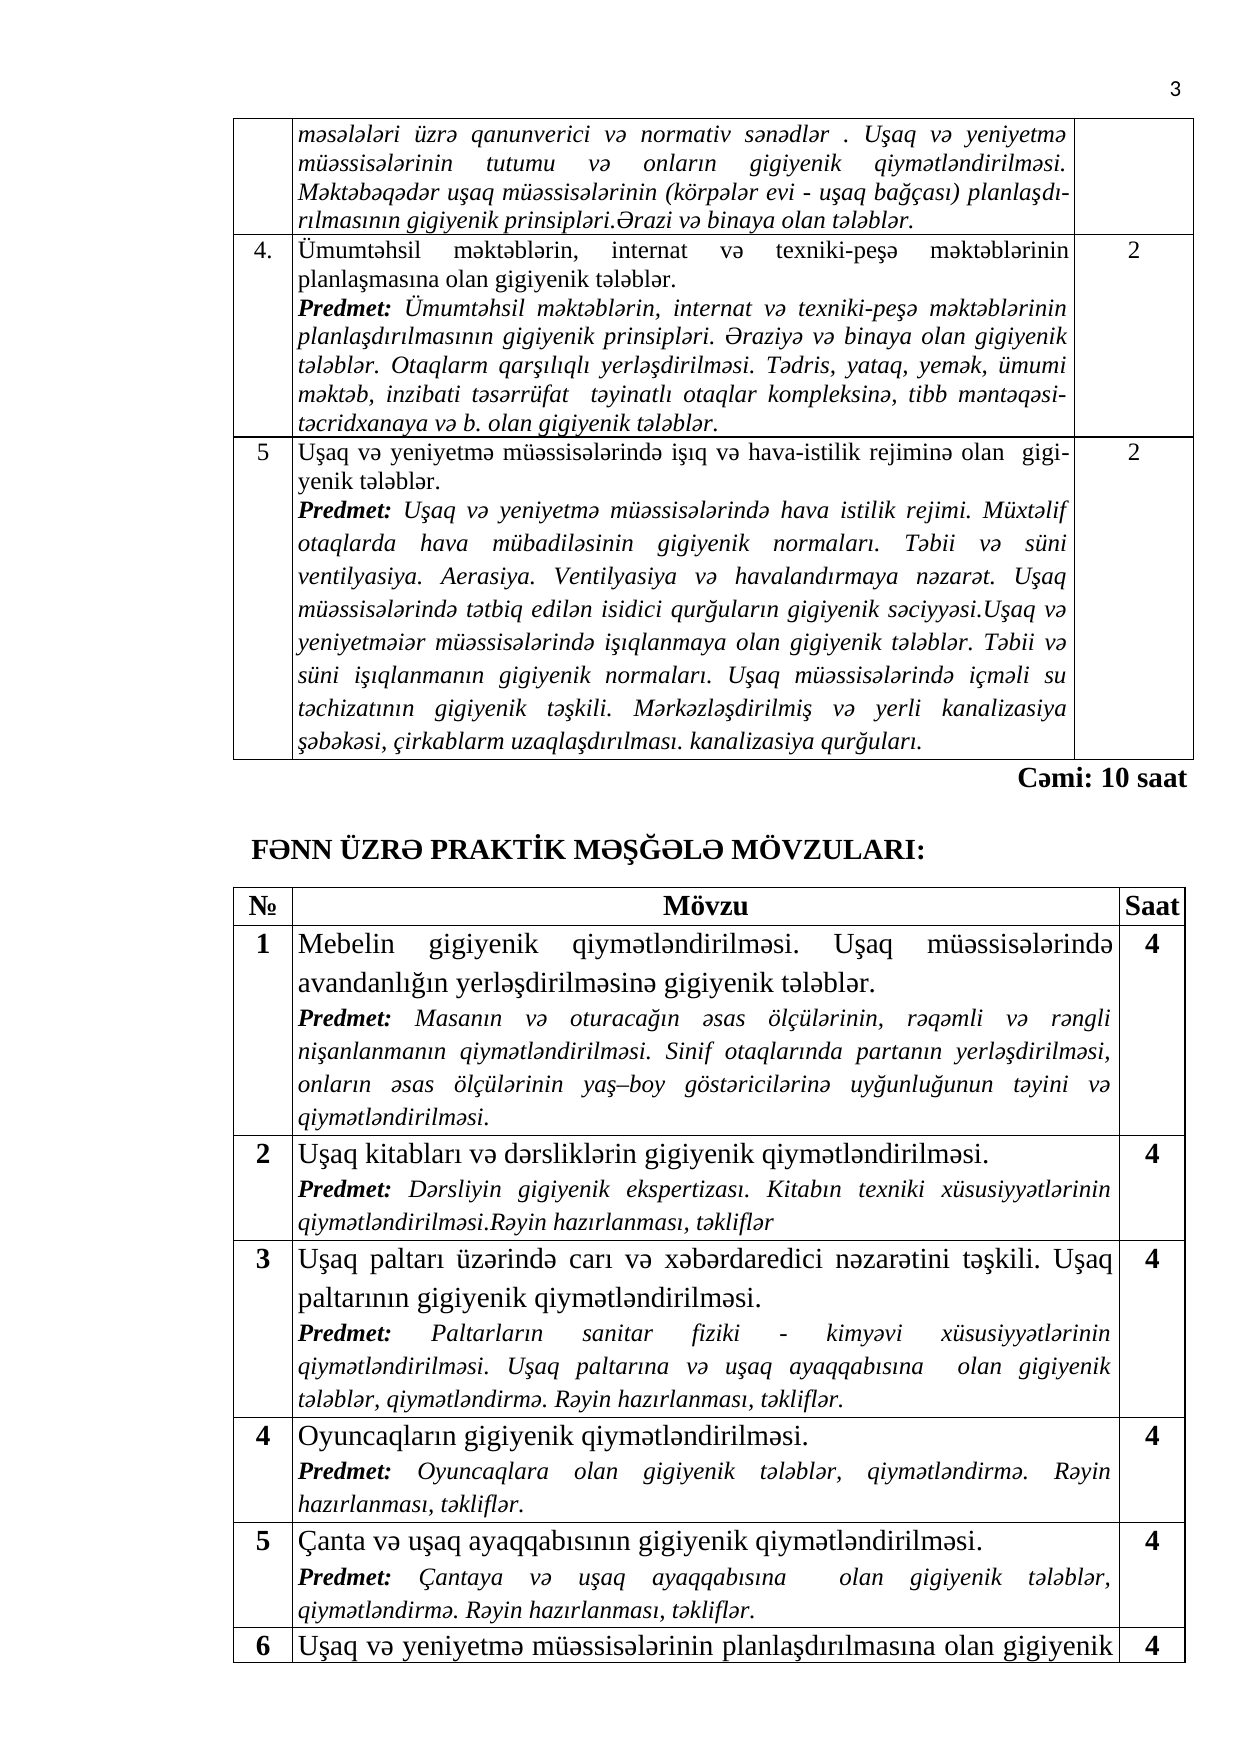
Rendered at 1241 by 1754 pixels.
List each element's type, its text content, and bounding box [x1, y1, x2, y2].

text Cəmi: 10 saat [171, 760, 1187, 794]
table_cell Çanta və uşaq ayaqqabısının gigiyenik qiymətləndirilməsi. Predmet: Çantaya və uşaq ayaqqabısına olan gigiyenik tələblər, qiymətləndirmə. Rəyin hazırlanması, təkliflər. [293, 1523, 1119, 1627]
table_header Mövzu [293, 888, 1119, 925]
table_cell Mebelin gigiyenik qiymətləndirilməsi. Uşaq müəssisələrində avandanlığın yerləşdirilməsinə gigiyenik tələblər. Predmet: Masanın və oturacağın əsas ölçülərinin, rəqəmli və rəngli nişanlanmanın qiymətləndirilməsi. Sinif otaqlarında partanın yerləşdirilməsi, onların əsas ölçülərinin yaş–boy göstəricilərinə uyğunluğunun təyini və qiymətləndirilməsi. [293, 926, 1119, 1135]
table_cell 2 [234, 1136, 292, 1240]
table_cell 6 [234, 1628, 292, 1662]
table_cell 3. [234, 119, 292, 234]
table_cell 4 [1120, 1136, 1184, 1240]
table_cell 2 [1075, 119, 1193, 234]
table_cell Ümumtəhsil məktəblərin, internat və texniki-peşə məktəblərinin planlaşmasına оlan gigiyenik tələblər. Predmet: Ümumtəhsil məktəblərin, internat və texniki-peşə məktəblərinin planlaşdırılmasının gigiyenik prinsipləri. Əraziyə və binaya olan gigiyenik tələblər. Otaqlarm qarşılıqlı yerləşdirilməsi. Tədris, yataq, yemək, ümumi məktəb, inzibati təsərrüfat təyinatlı otaqlar kompleksinə, tibb məntəqəsi- təcridxanaya və b. olan gigiyenik tələblər. [293, 235, 1074, 436]
table_cell 4 [1120, 1241, 1184, 1417]
table_cell 1 [234, 926, 292, 1135]
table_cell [293, 119, 1074, 234]
table_cell 4 [1120, 1418, 1184, 1522]
table_cell 4 [234, 1418, 292, 1522]
table_cell 2 [1075, 438, 1193, 759]
table_cell 2 [1075, 235, 1193, 436]
table_cell 4 [1120, 1523, 1184, 1627]
table_cell 5 [234, 438, 292, 759]
table_cell Oyuncaqların gigiyenik qiymətləndirilməsi. Predmet: Oyuncaqlara olan gigiyenik tələblər, qiymətləndirmə. Rəyin hazırlanması, təkliflər. [293, 1418, 1119, 1522]
text FƏNN ÜZRƏ PRAKTİK MƏŞĞƏLƏ MÖVZULARI: [177, 832, 1181, 866]
table_cell Uşaq kitabları və dərsliklərin gigiyenik qiymətləndirilməsi. Predmet: Dərsliyin gigiyenik ekspertizası. Kitabın texniki xüsusiyyətlərinin qiymətləndirilməsi.Rəyin hazırlanması, təkliflər [293, 1136, 1119, 1240]
table_cell 3 [234, 1241, 292, 1417]
table_cell 4 [1120, 926, 1184, 1135]
table_header № [234, 888, 292, 925]
table_cell Uşaq paltarı üzərində carı və xəbərdaredici nəzarətini təşkili. Uşaq paltarının gigiyenik qiymətləndirilməsi. Predmet: Paltarların sanitar fiziki - kimyəvi xüsusiyyətlərinin qiymətləndirilməsi. Uşaq paltarına və uşaq ayaqqabısına olan gigiyenik tələblər, qiymətləndirmə. Rəyin hazırlanması, təkliflər. [293, 1241, 1119, 1417]
table_cell Uşaq və yeniyetmə müəssisələrində işıq və hava-istilik rejiminə оlan gigiyenik tələblər. Predmet: Uşaq və yeniyetmə müəssisələrində hava istilik rejimi. Müxtəlif otaqlarda hava mübadiləsinin gigiyenik normaları. Təbii və süni ventilyasiya. Aerasiya. Ventilyasiya və havalandırmaya nəzarət. Uşaq müəssisələrində tətbiq edilən isidici qurğuların gigiyenik səciyyəsi.Uşaq və yeniyetməiər müəssisələrində işıqlanmaya olan gigiyenik tələblər. Təbii və süni işıqlanmanın gigiyenik normaları. Uşaq müəssisələrində içməli su təchizatının gigiyenik təşkili. Mərkəzləşdirilmiş və yerli kanalizasiya şəbəkəsi, çirkablarm uzaqlaşdırılması. kanalizasiya qurğuları. [293, 438, 1074, 759]
table_cell 4. [234, 235, 292, 436]
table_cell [293, 1628, 1119, 1662]
table_cell 4 [1120, 1628, 1184, 1662]
table_cell 5 [234, 1523, 292, 1627]
table_header Saat [1120, 888, 1184, 925]
